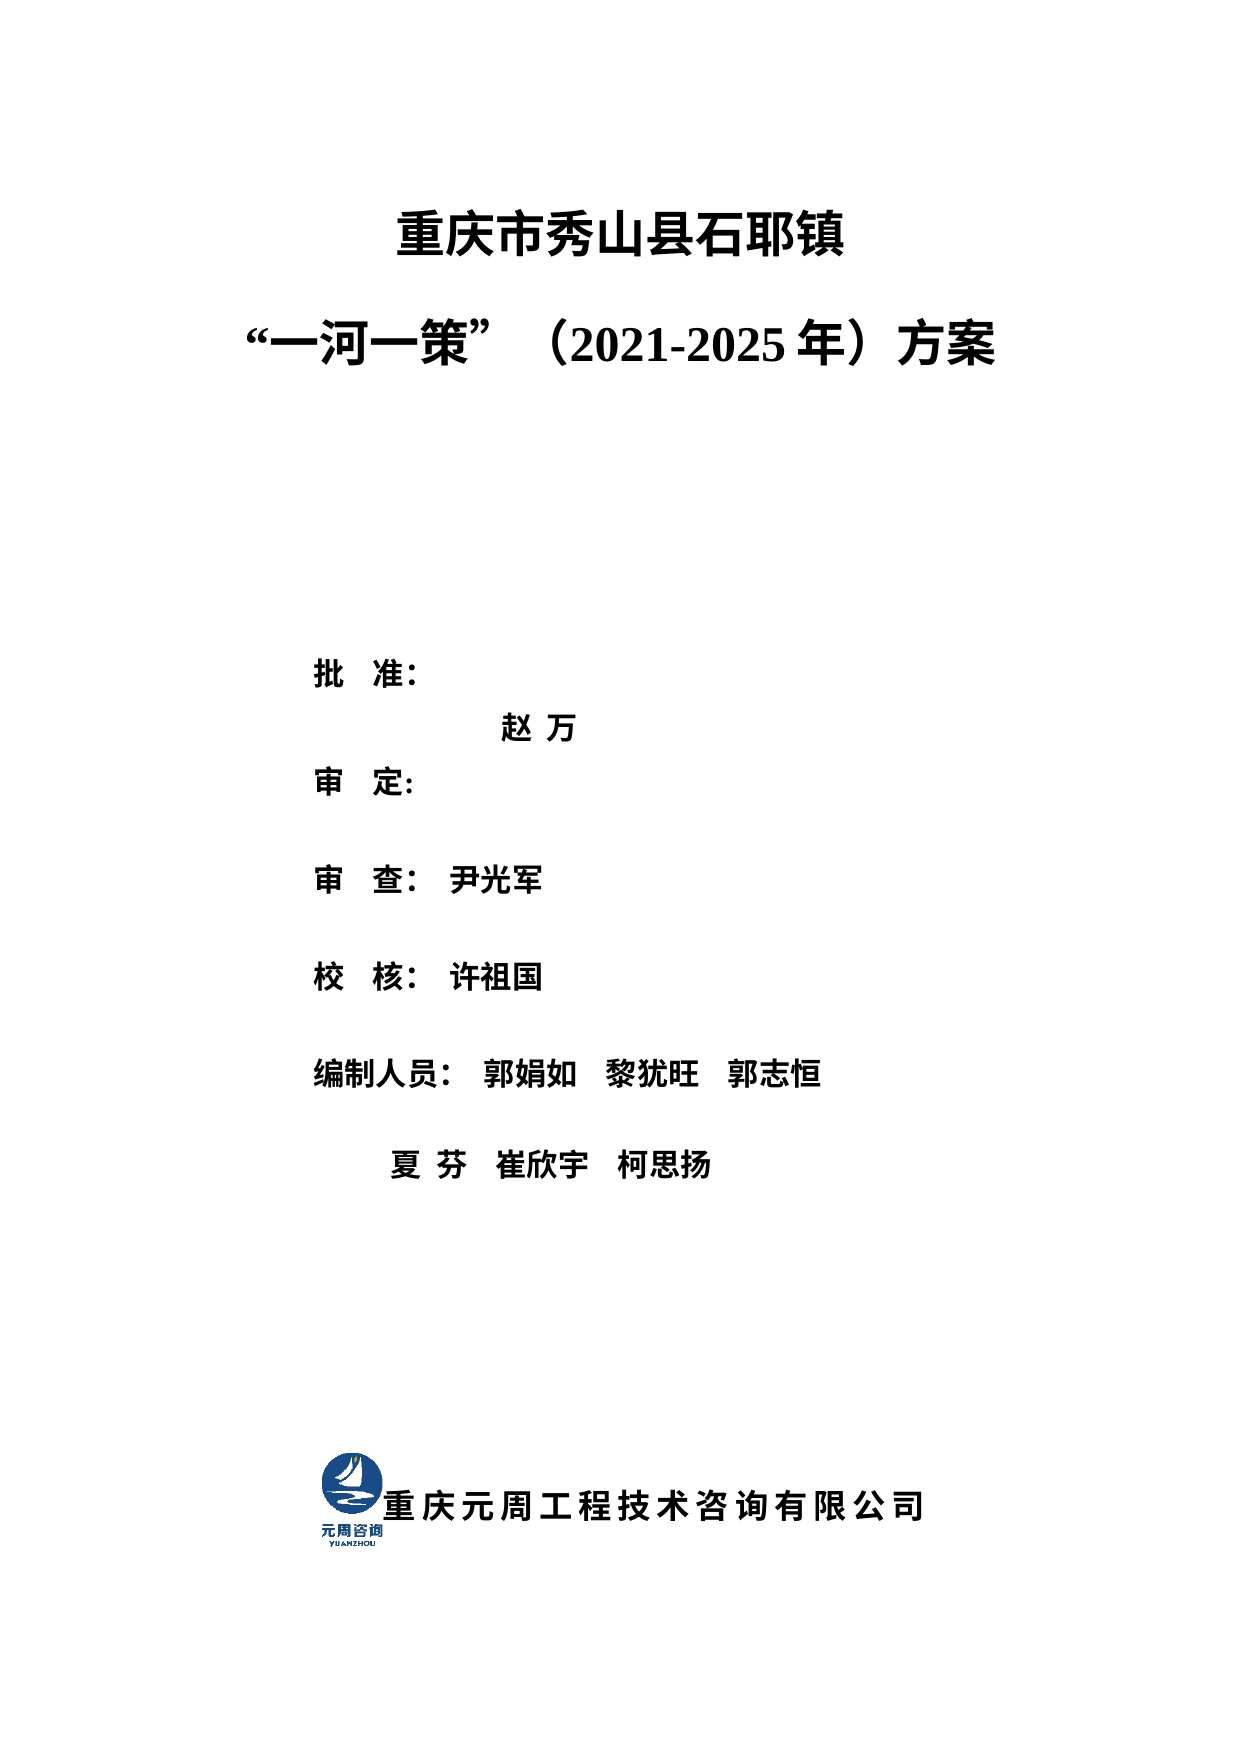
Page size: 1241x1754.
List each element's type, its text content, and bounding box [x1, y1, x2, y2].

picture [320, 1451, 383, 1548]
text 赵 万 [187, 703, 1053, 748]
text 重庆元周工程技术咨询有限公司 [320, 1439, 926, 1569]
text 审 查： 尹光军 [187, 855, 1053, 900]
text 夏 芬 崔欣宇 柯思扬 [187, 1140, 1053, 1185]
text 批 准： [187, 649, 1053, 694]
text “一河一策”（2021-2025年）方案 [187, 303, 1053, 375]
text 重庆市秀山县石耶镇 [187, 194, 1053, 267]
text 编制人员： 郭娟如 黎犹旺 郭志恒 [187, 1049, 1053, 1094]
text 审 定: [187, 757, 1053, 803]
text 校 核： 许祖国 [187, 952, 1053, 997]
